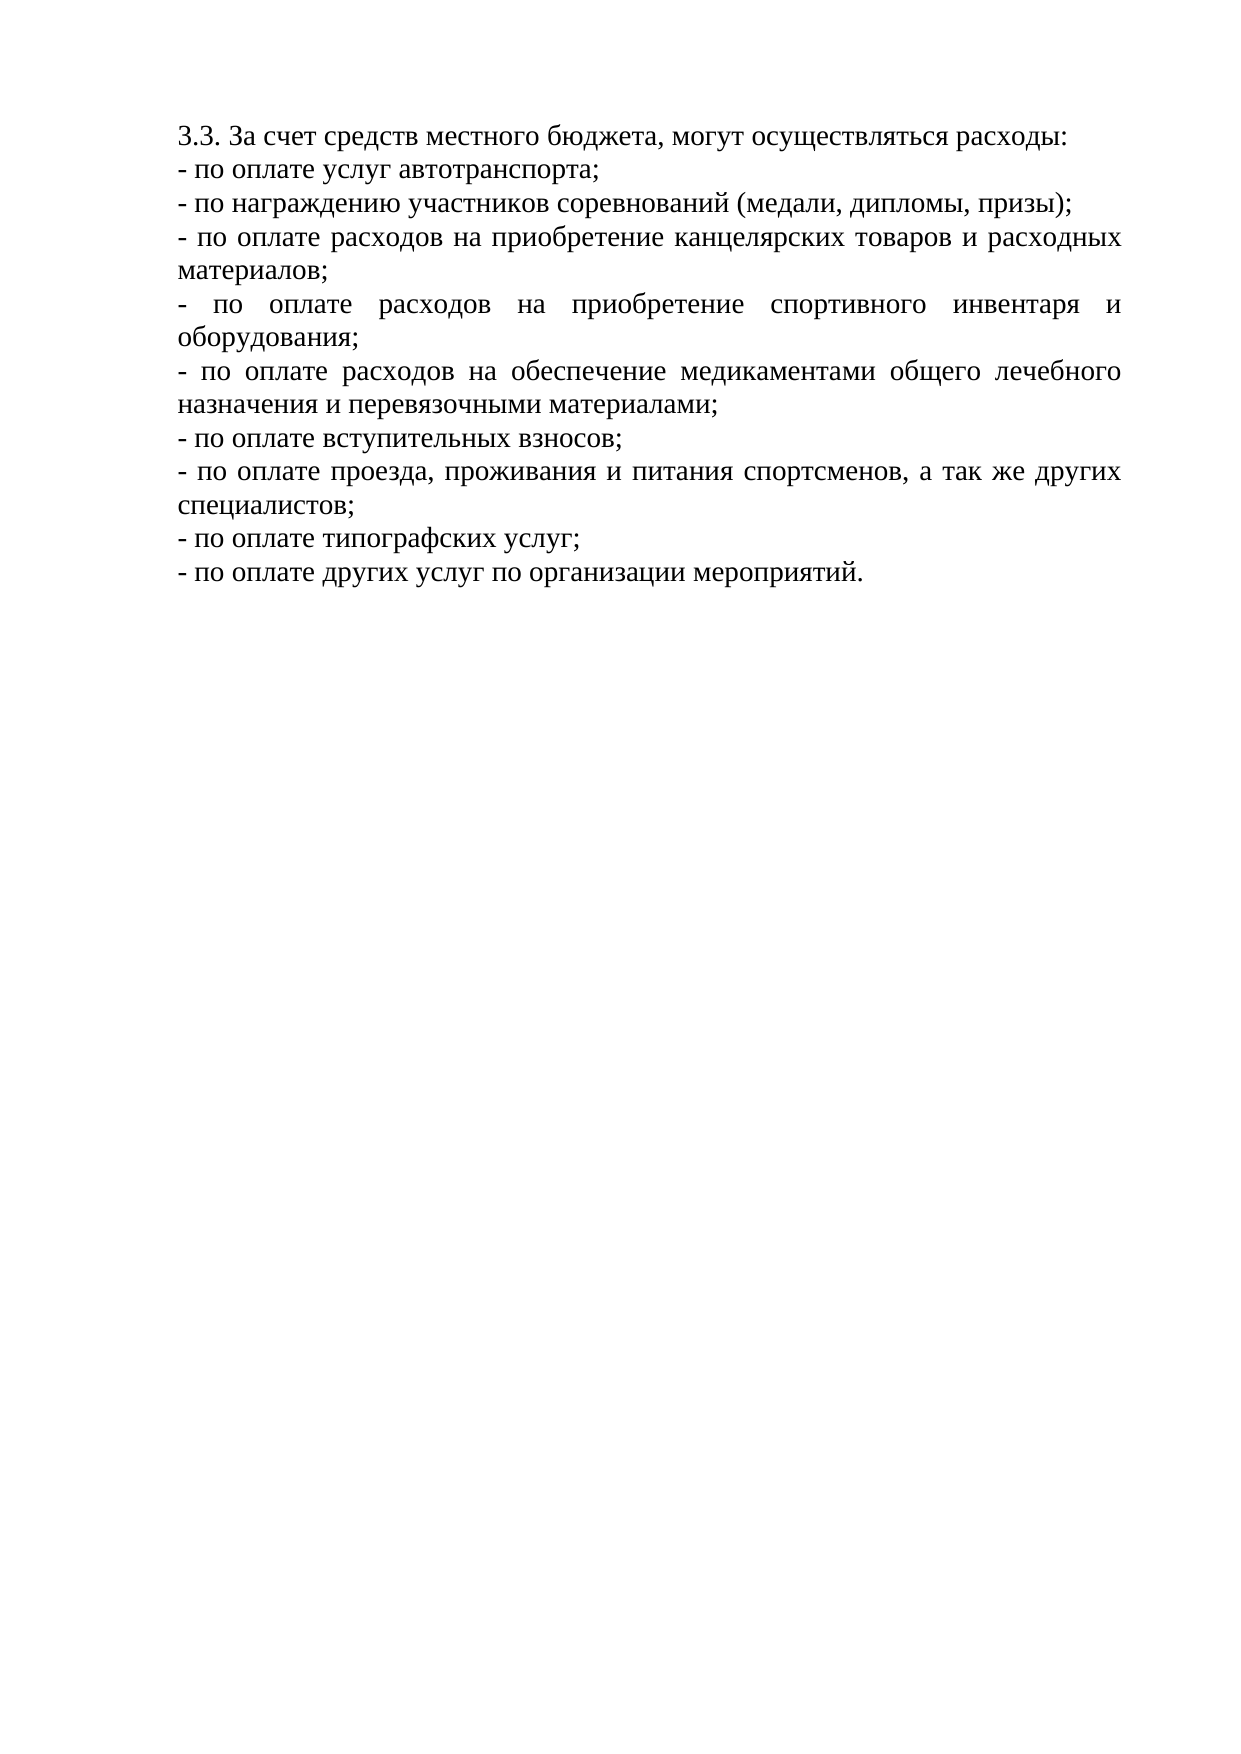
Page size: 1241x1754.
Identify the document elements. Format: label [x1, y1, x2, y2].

table_header [177, 118, 1122, 588]
